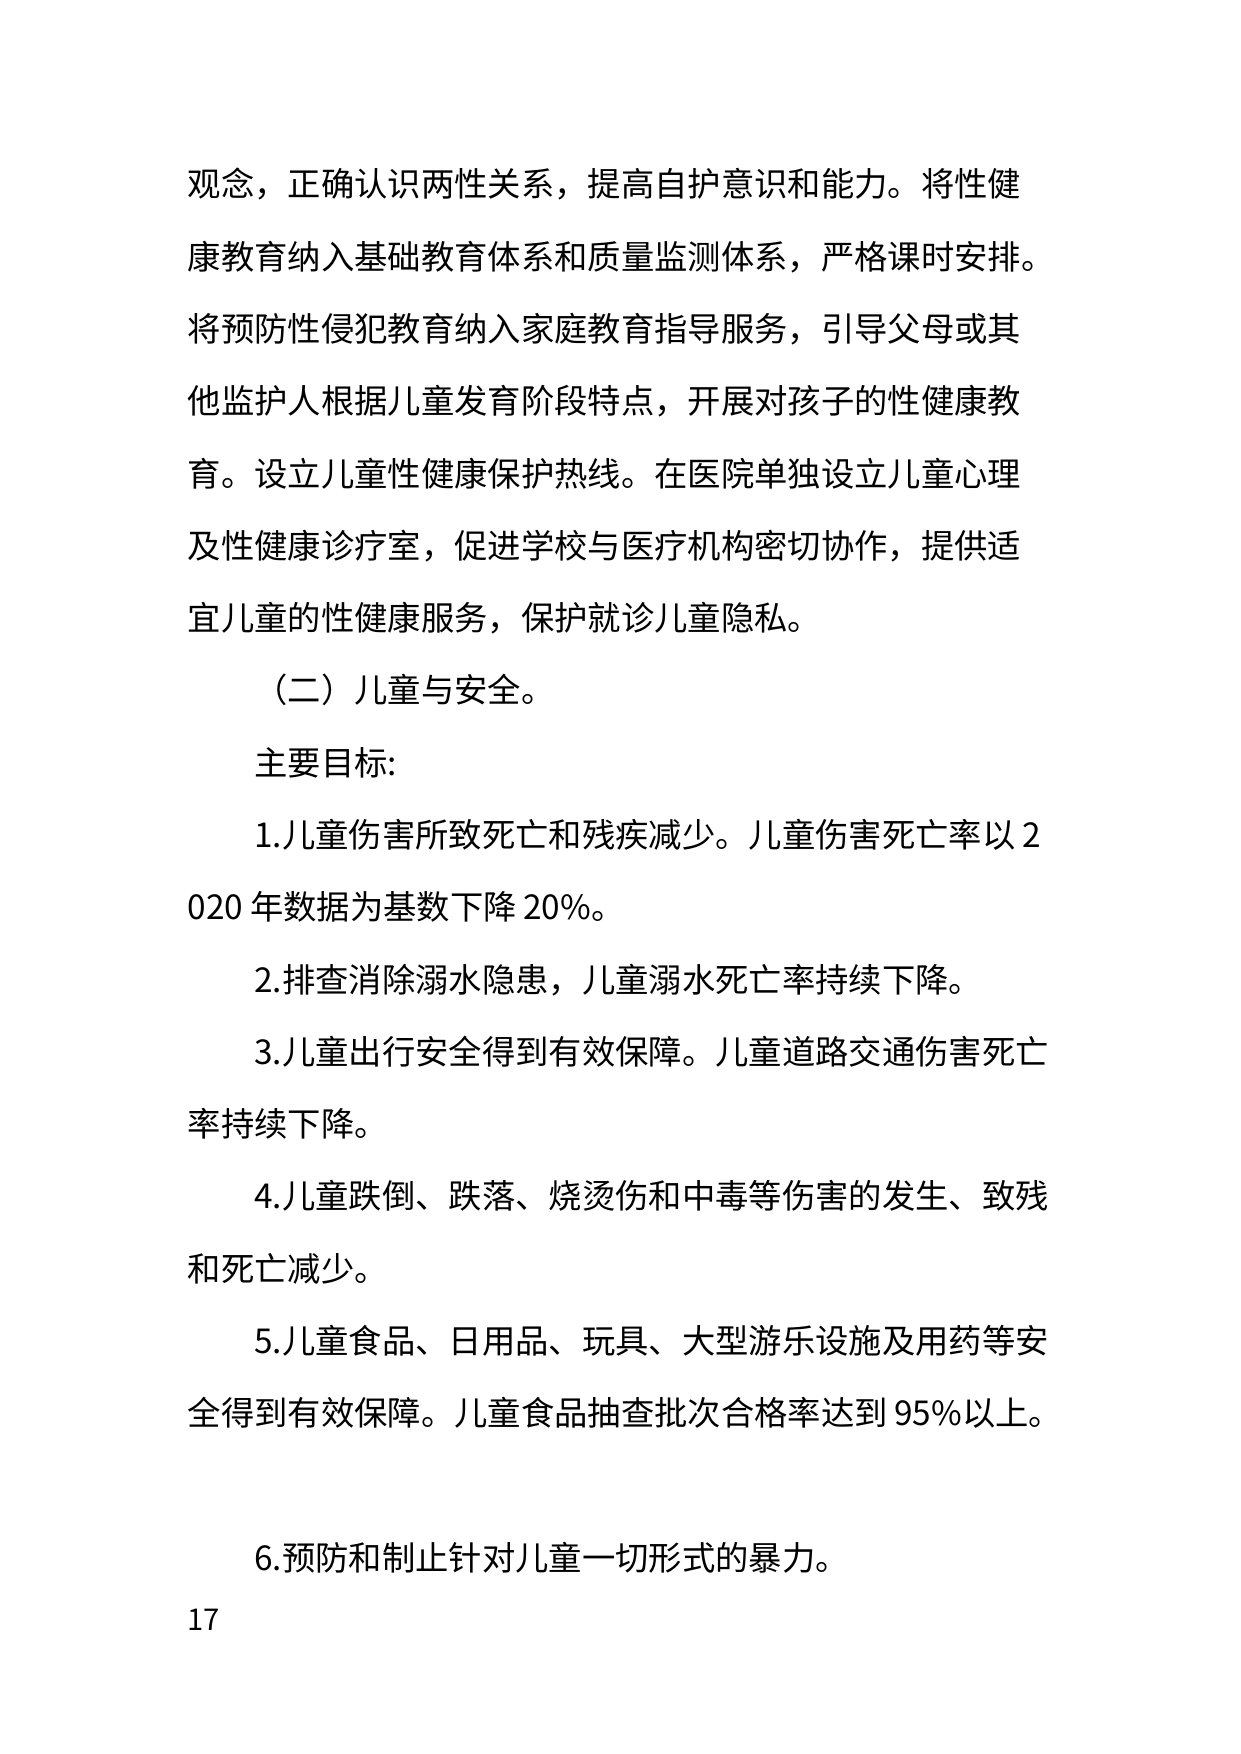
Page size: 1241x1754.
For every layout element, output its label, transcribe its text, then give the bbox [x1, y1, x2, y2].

text 1.儿童伤害所致死亡和残疾减少。儿童伤害死亡率以2020年数据为基数下降20%。 [187, 809, 1053, 929]
text 主要目标: [187, 736, 1053, 785]
text （二）儿童与安全。 [187, 664, 1053, 712]
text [187, 158, 1053, 640]
text 4.儿童跌倒、跌落、烧烫伤和中毒等伤害的发生、致残和死亡减少。 [187, 1170, 1053, 1291]
text 3.儿童出行安全得到有效保障。儿童道路交通伤害死亡率持续下降。 [187, 1026, 1053, 1146]
text 6.预防和制止针对儿童一切形式的暴力。 [187, 1532, 1053, 1580]
text 5.儿童食品、日用品、玩具、大型游乐设施及用药等安全得到有效保障。儿童食品抽查批次合格率达到95%以上。 [187, 1315, 1053, 1508]
text 2.排查消除溺水隐患，儿童溺水死亡率持续下降。 [187, 953, 1053, 1002]
